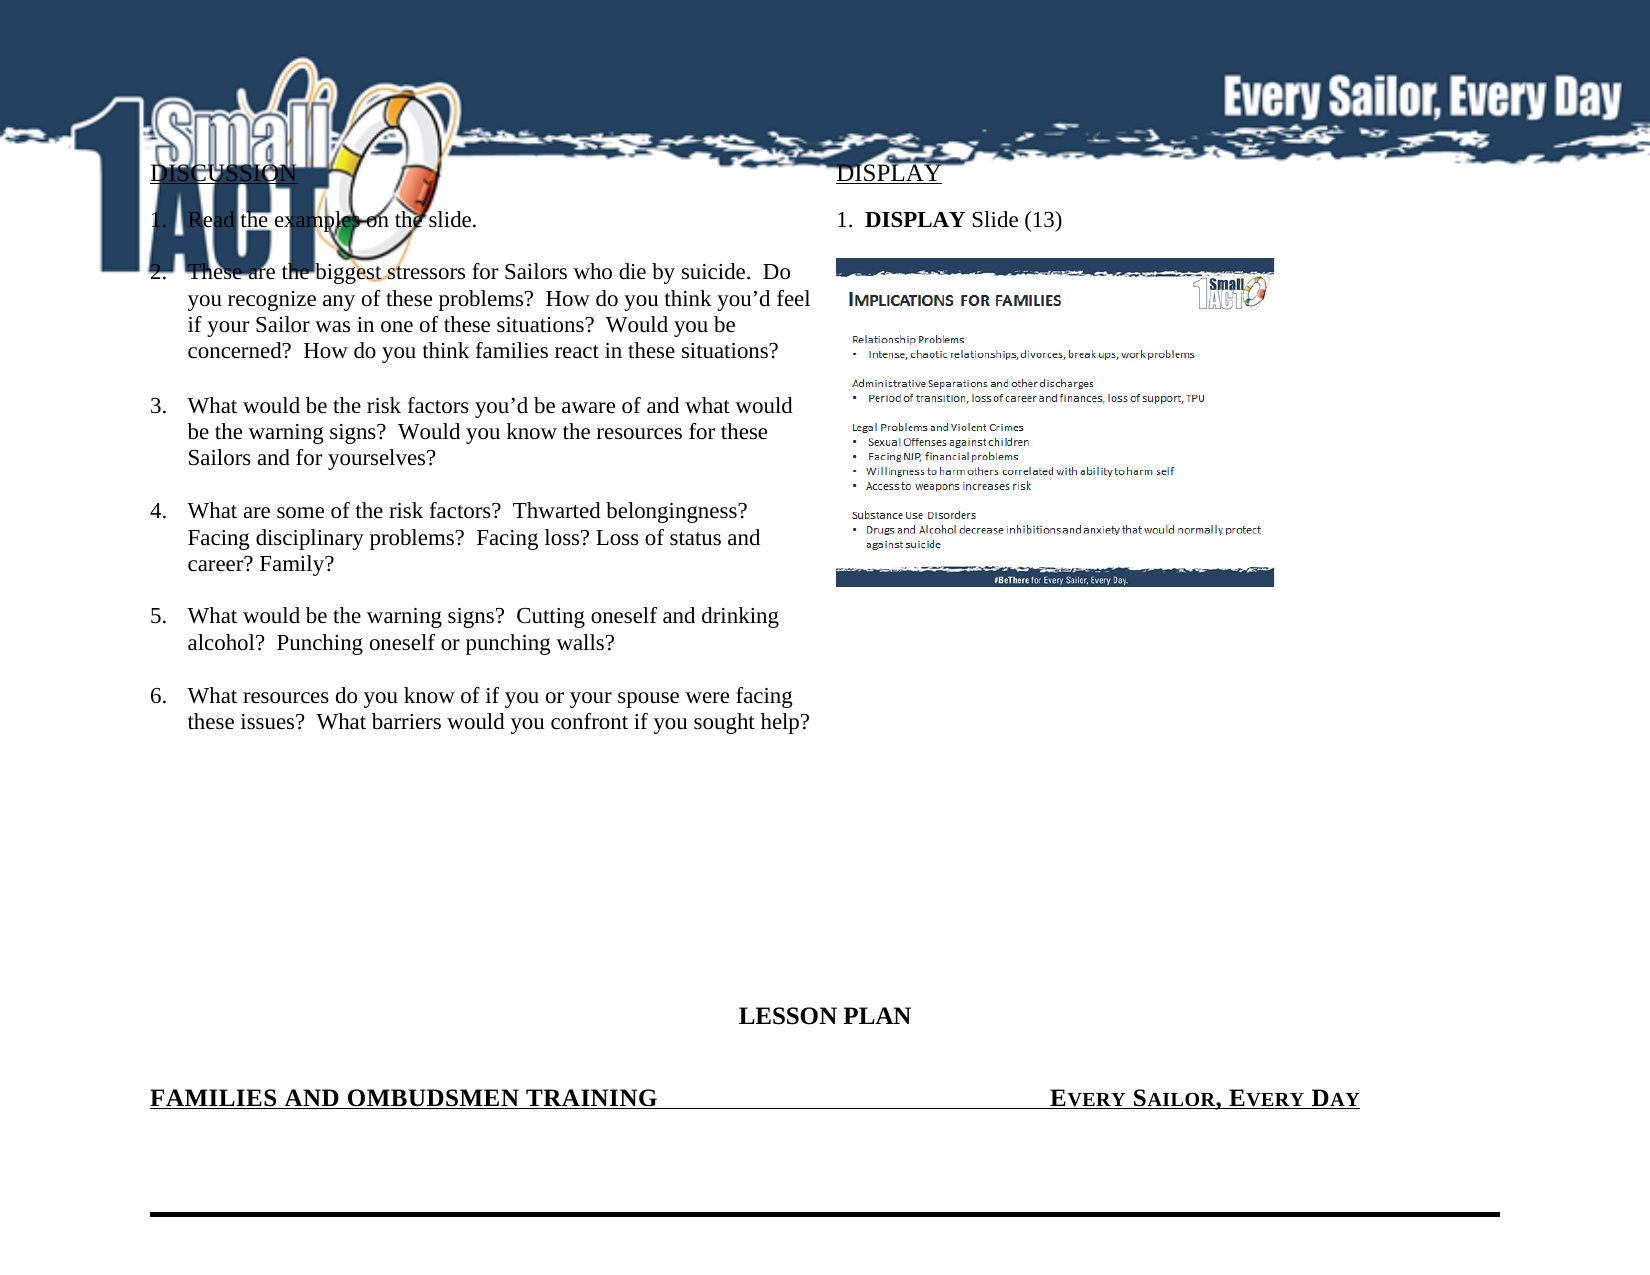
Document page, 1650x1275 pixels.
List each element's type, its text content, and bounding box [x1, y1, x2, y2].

picture [0, 0, 1650, 284]
text FAMILIES AND OMBUDSMEN TRAINING Every Sailor, Every Day [150, 1083, 1500, 1111]
table_header DISCUSSION [139, 158, 825, 206]
table_header DISPLAY [825, 158, 1511, 206]
table_cell 1. DISPLAY Slide (13) [825, 206, 1511, 800]
table_cell Read the examples on the slide. These are the biggest stressors for Sailors who die by suicide. Do you recognize any of these problems? How do you think you’d feel if your Sailor was in one of these situations? Would you be concerned? How do you think families react in these situations? What would be the risk factors you’d be aware of and what would be the warning signs? Would you know the resources for these Sailors and for yourselves? What are some of the risk factors? Thwarted belongingness? Facing disciplinary problems? Facing loss? Loss of status and career? Family? What would be the warning signs? Cutting oneself and drinking alcohol? Punching oneself or punching walls? What resources do you know of if you or your spouse were facing these issues? What barriers would you confront if you sought help? [139, 206, 825, 800]
picture [836, 258, 1275, 587]
text LESSON PLAN [150, 1001, 1500, 1030]
